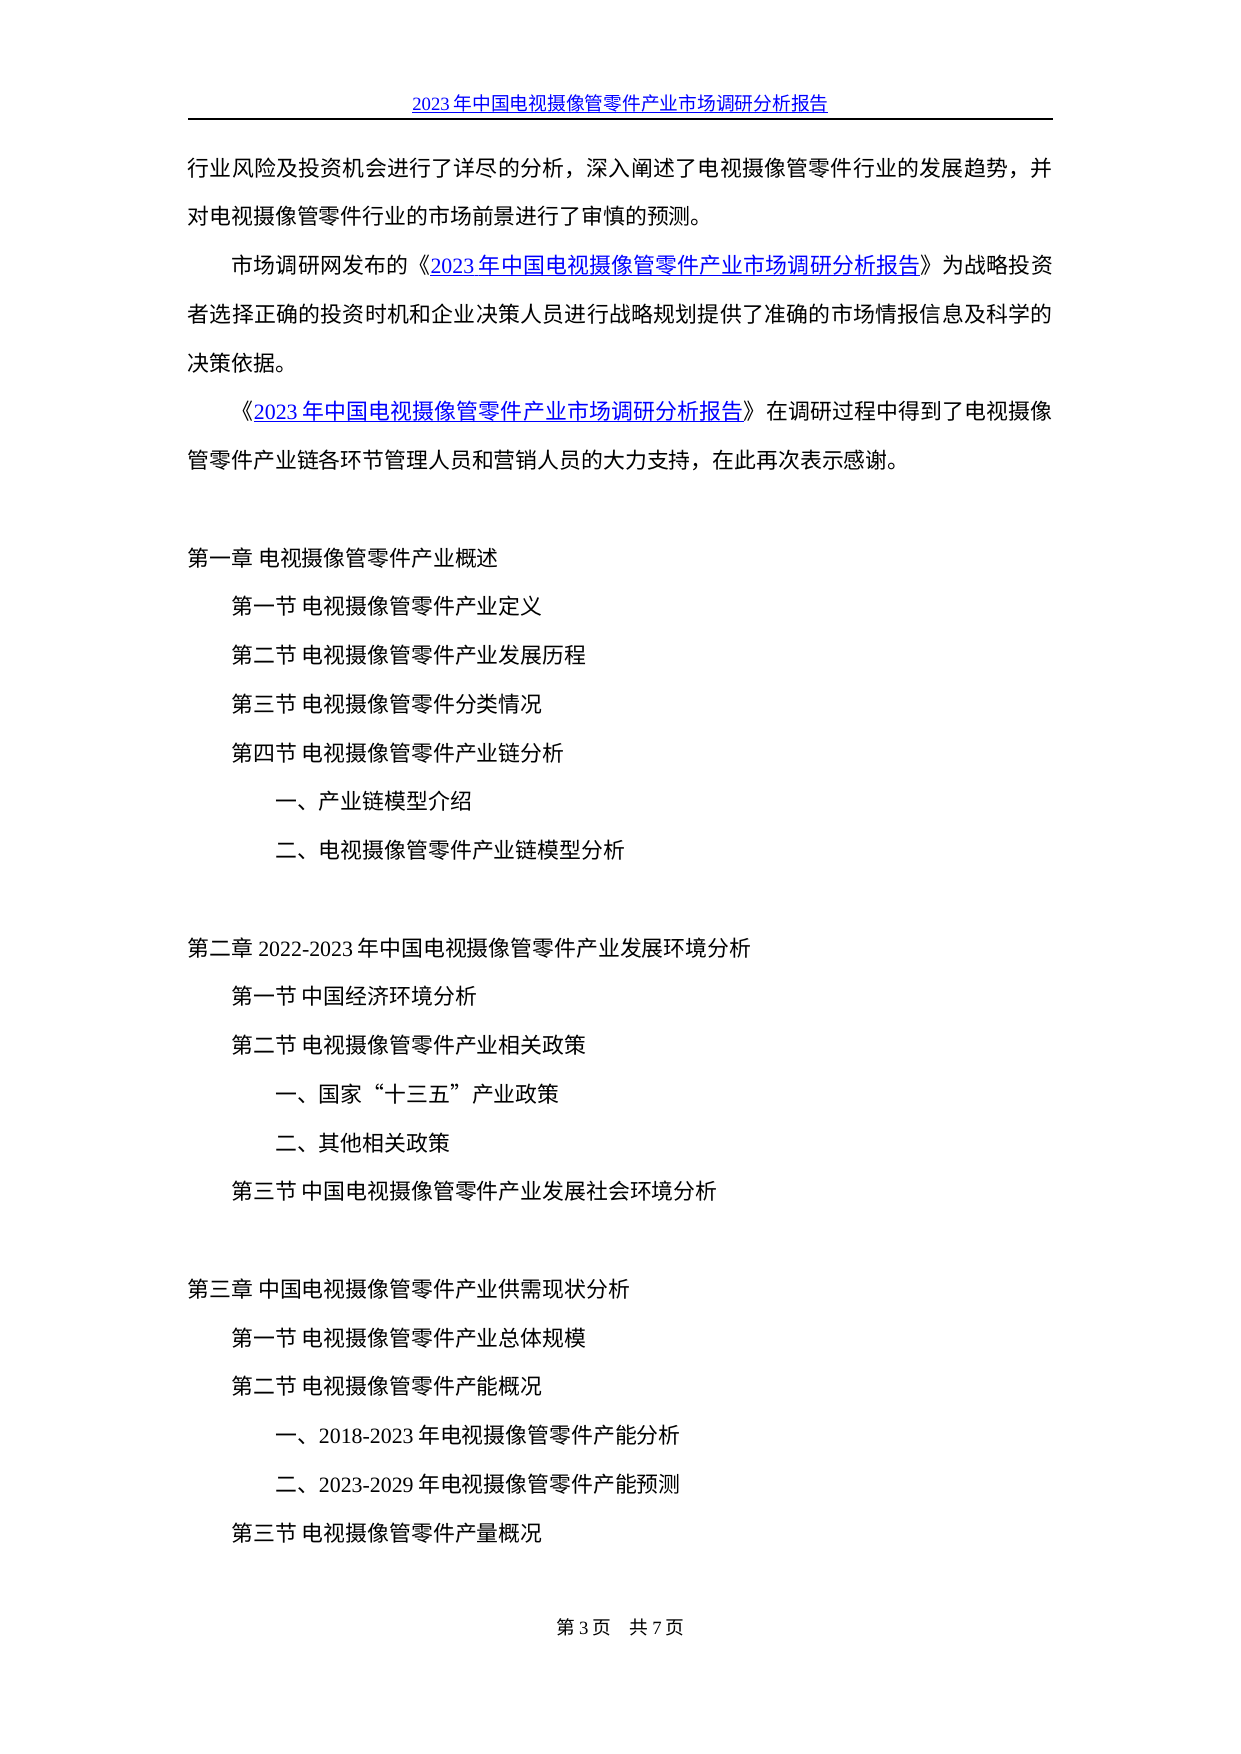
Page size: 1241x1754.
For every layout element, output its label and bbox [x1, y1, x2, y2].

text [187, 150, 1053, 1548]
